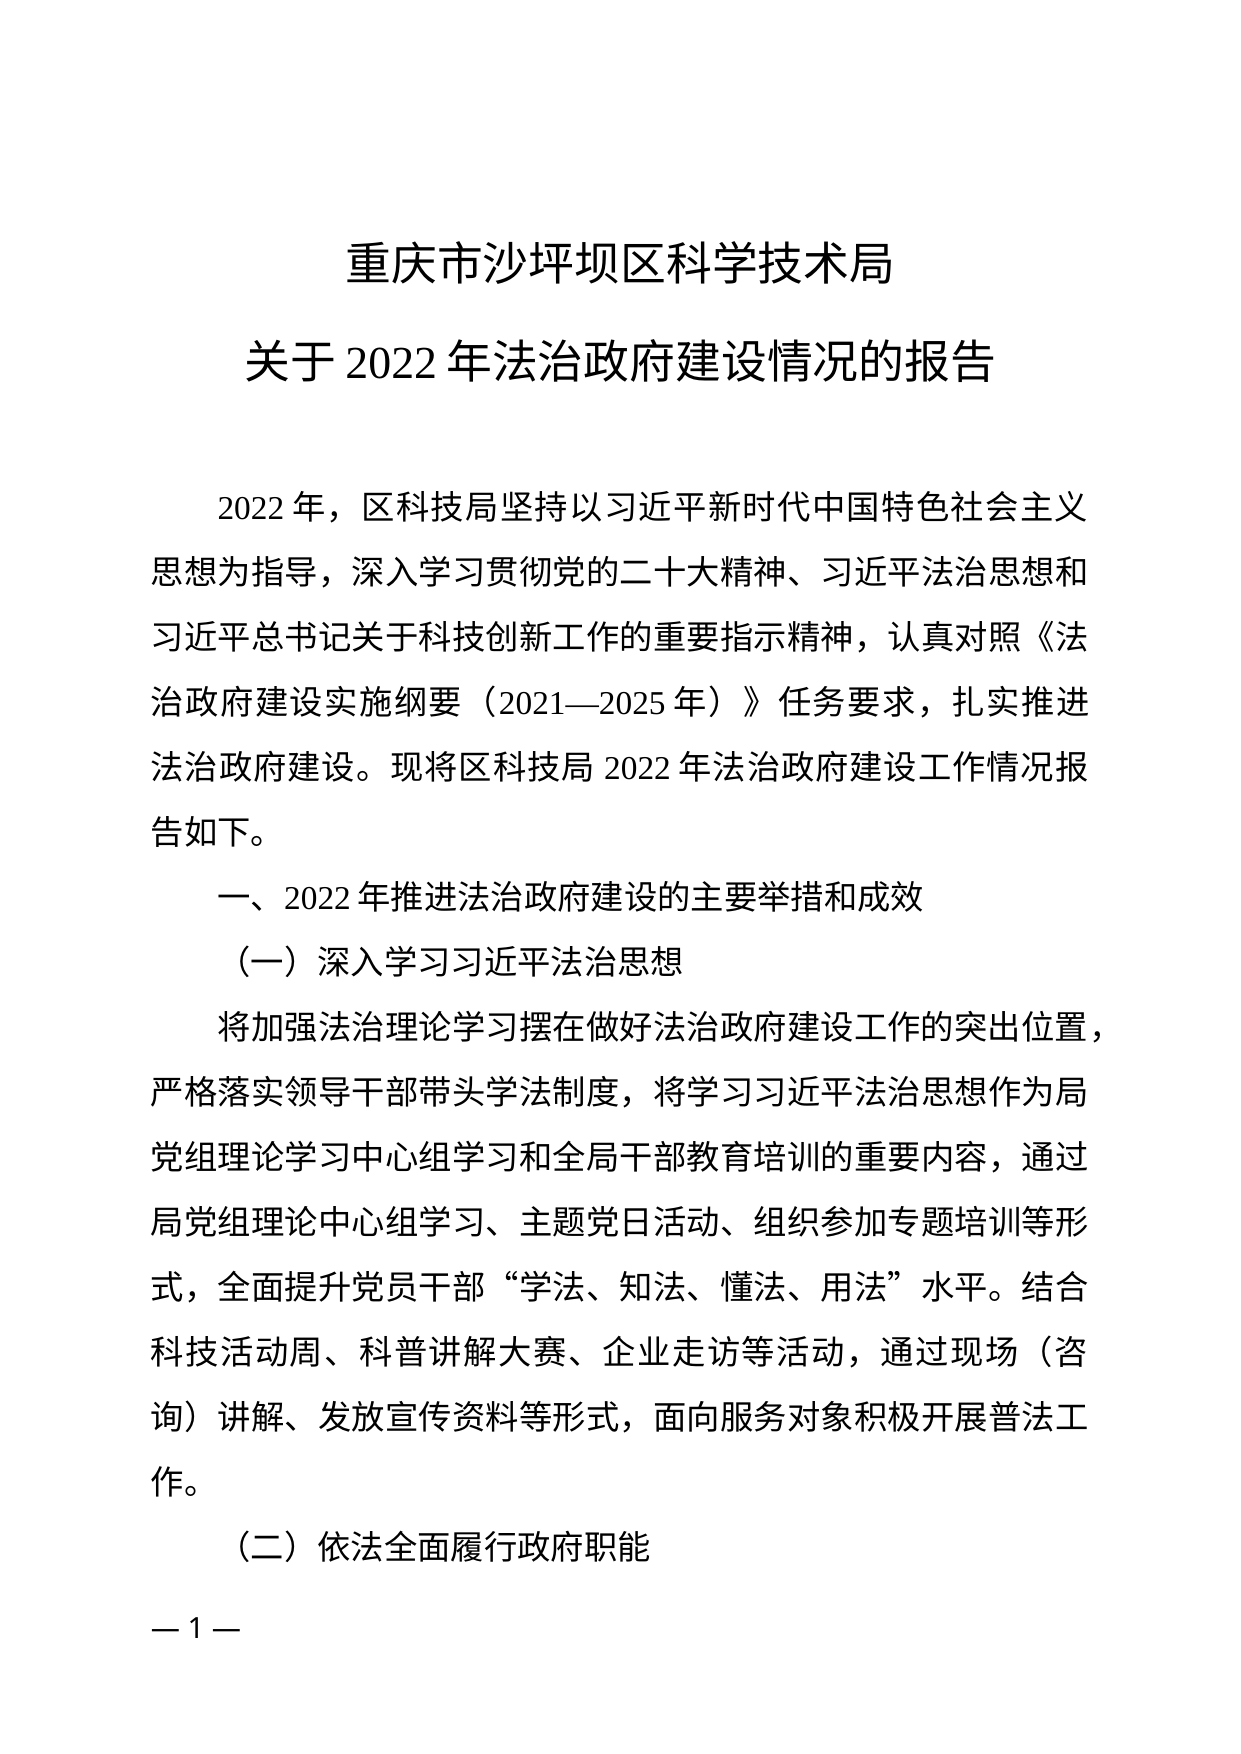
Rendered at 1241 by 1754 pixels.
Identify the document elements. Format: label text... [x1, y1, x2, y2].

subtitle 关于2022年法治政府建设情况的报告 [151, 310, 1089, 407]
subtitle 一、2022年推进法治政府建设的主要举措和成效 [151, 862, 1089, 927]
text 将加强法治理论学习摆在做好法治政府建设工作的突出位置，严格落实领导干部带头学法制度，将学习习近平法治思想作为局党组理论学习中心组学习和全局干部教育培训的重要内容，通过局党组理论中心组学习、主题党日活动、组织参加专题培训等形式，全面提升党员干部“学法、知法、懂法、用法”水平。结合科技活动周、科普讲解大赛、企业走访等活动，通过现场（咨询）讲解、发放宣传资料等形式，面向服务对象积极开展普法工作。 [151, 992, 1089, 1512]
text 2022年，区科技局坚持以习近平新时代中国特色社会主义思想为指导，深入学习贯彻党的二十大精神、习近平法治思想和习近平总书记关于科技创新工作的重要指示精神，认真对照《法治政府建设实施纲要（2021—2025年）》任务要求，扎实推进法治政府建设。现将区科技局2022年法治政府建设工作情况报告如下。 [151, 472, 1089, 862]
text （一）深入学习习近平法治思想 [151, 927, 1089, 992]
subtitle 重庆市沙坪坝区科学技术局 [151, 212, 1089, 310]
text （二）依法全面履行政府职能 [151, 1512, 1089, 1577]
